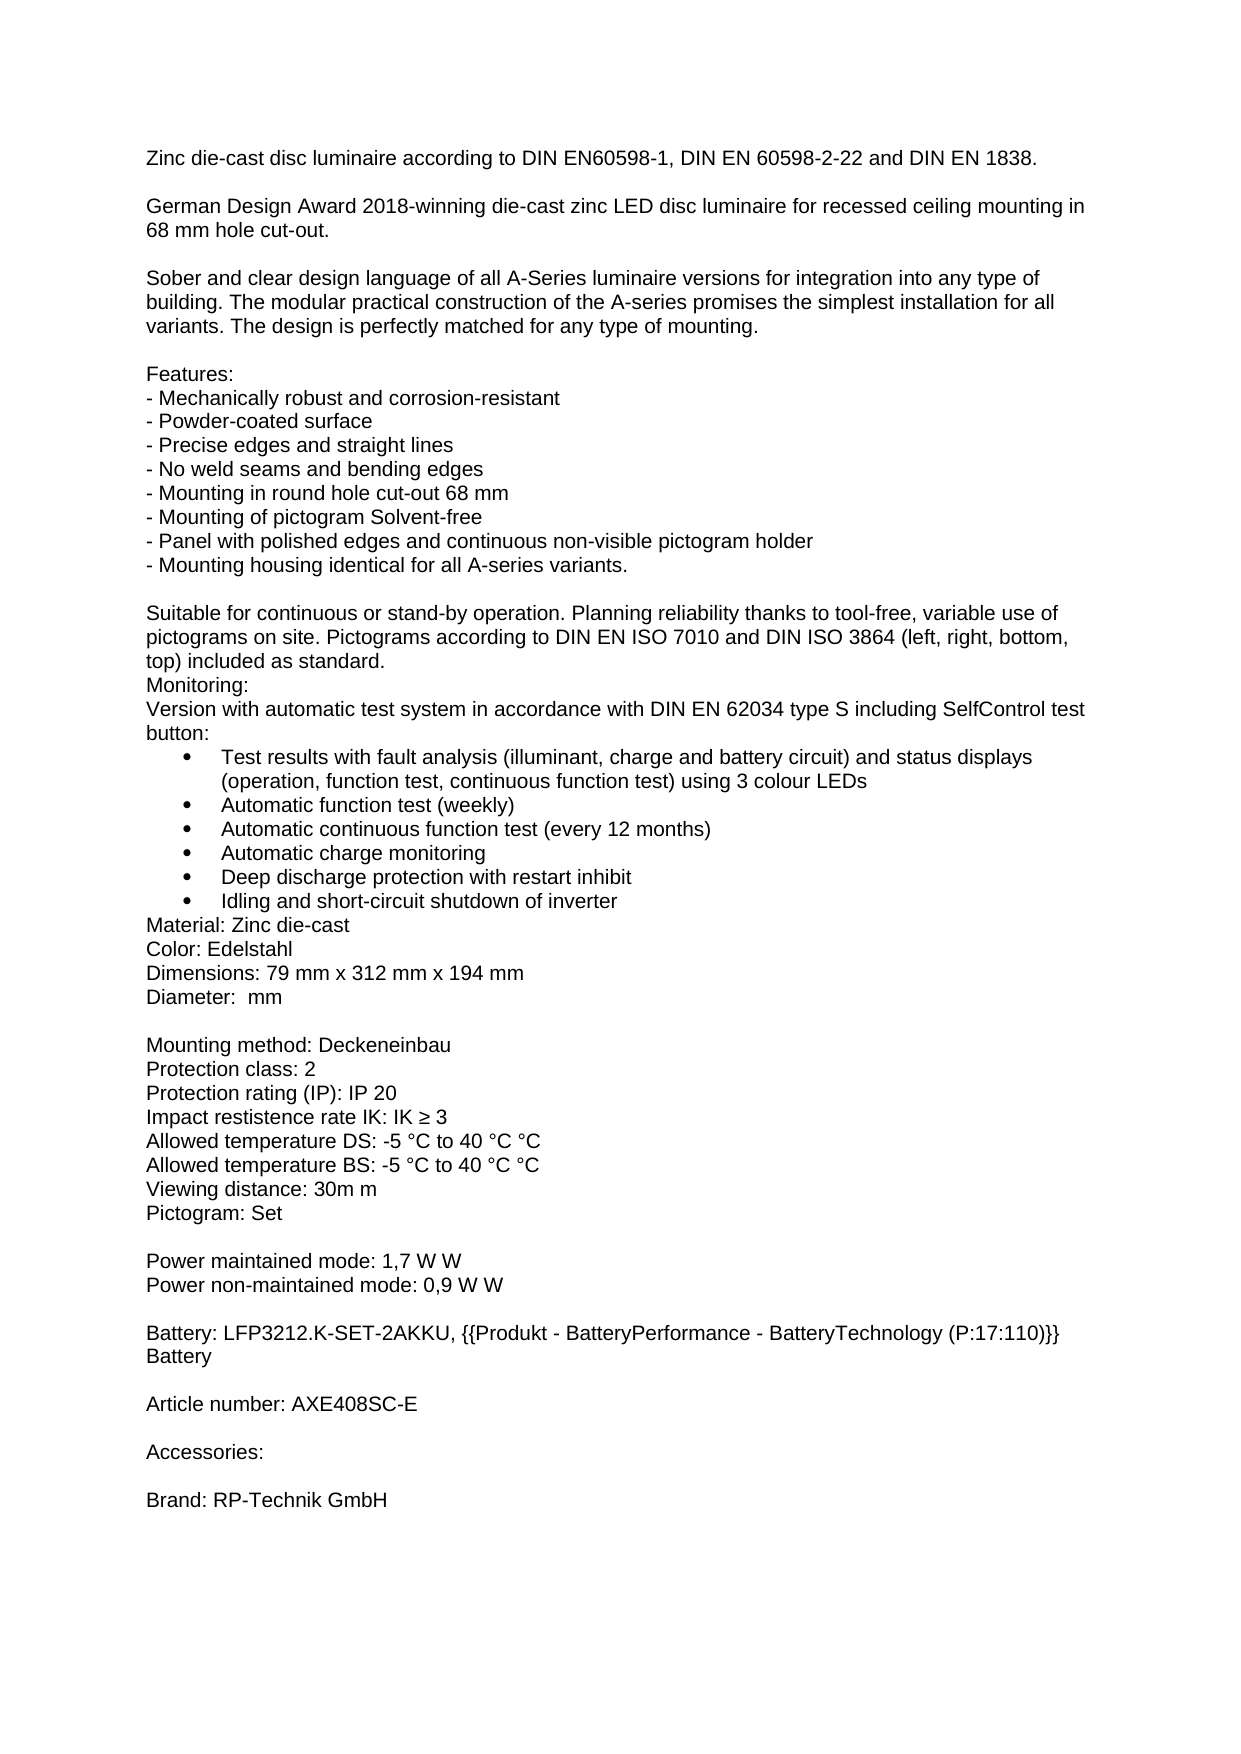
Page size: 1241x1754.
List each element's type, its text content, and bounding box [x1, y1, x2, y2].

list Idling and short-circuit shutdown of inverter [183, 889, 1094, 913]
text Power maintained mode: 1,7 W W [146, 1248, 1094, 1272]
text Article number: AXE408SC-E [146, 1392, 1094, 1416]
list Deep discharge protection with restart inhibit [183, 865, 1094, 889]
text Allowed temperature DS: -5 °C to 40 °C °C [146, 1129, 1094, 1153]
text Allowed temperature BS: -5 °C to 40 °C °C [146, 1153, 1094, 1177]
text Protection class: 2 [146, 1057, 1094, 1081]
text Power non-maintained mode: 0,9 W W [146, 1272, 1094, 1296]
text Color: Edelstahl [146, 937, 1094, 961]
text Viewing distance: 30m m [146, 1177, 1094, 1201]
text Pictogram: Set [146, 1201, 1094, 1224]
text Zinc die-cast disc luminaire according to DIN EN60598-1, DIN EN 60598-2-22 and DIN EN 1838.German Design Award 2018-winning die-cast zinc LED disc luminaire for recessed ceiling mounting in 68 mm hole cut-out. Sober and clear design language of all A-Series luminaire versions for integration into any type of building. The modular practical construction of the A-series promises the simplest installation for all variants. The design is perfectly matched for any type of mounting. Features:- Mechanically robust and corrosion-resistant- Powder-coated surface- Precise edges and straight lines- No weld seams and bending edges- Mounting in round hole cut-out 68 mm- Mounting of pictogram Solvent-free- Panel with polished edges and continuous non-visible pictogram holder- Mounting housing identical for all A-series variants.Suitable for continuous or stand-by operation. Planning reliability thanks to tool-free, variable use of pictograms on site. Pictograms according to DIN EN ISO 7010 and DIN ISO 3864 (left, right, bottom, top) included as standard. [146, 146, 1094, 673]
text Impact restistence rate IK: IK ≥ 3 [146, 1105, 1094, 1129]
list Automatic charge monitoring [183, 841, 1094, 865]
list Automatic function test (weekly) [183, 793, 1094, 817]
text Accessories: [146, 1440, 1094, 1464]
text Mounting method: Deckeneinbau [146, 1033, 1094, 1057]
text Version with automatic test system in accordance with DIN EN 62034 type S including SelfControl test button: [146, 697, 1094, 745]
text Diameter: mm [146, 985, 1094, 1009]
text Protection rating (IP): IP 20 [146, 1081, 1094, 1105]
text Monitoring: [146, 673, 1094, 697]
list Automatic continuous function test (every 12 months) [183, 817, 1094, 841]
list Test results with fault analysis (illuminant, charge and battery circuit) and status displays (operation, function test, continuous function test) using 3 colour LEDs [183, 745, 1094, 793]
text Brand: RP-Technik GmbH [146, 1488, 1094, 1512]
text Battery: LFP3212.K-SET-2AKKU, {{Produkt - BatteryPerformance - BatteryTechnology (P:17:110)}} Battery [146, 1320, 1094, 1368]
text Material: Zinc die-cast [146, 913, 1094, 937]
text Dimensions: 79 mm x 312 mm x 194 mm [146, 961, 1094, 985]
